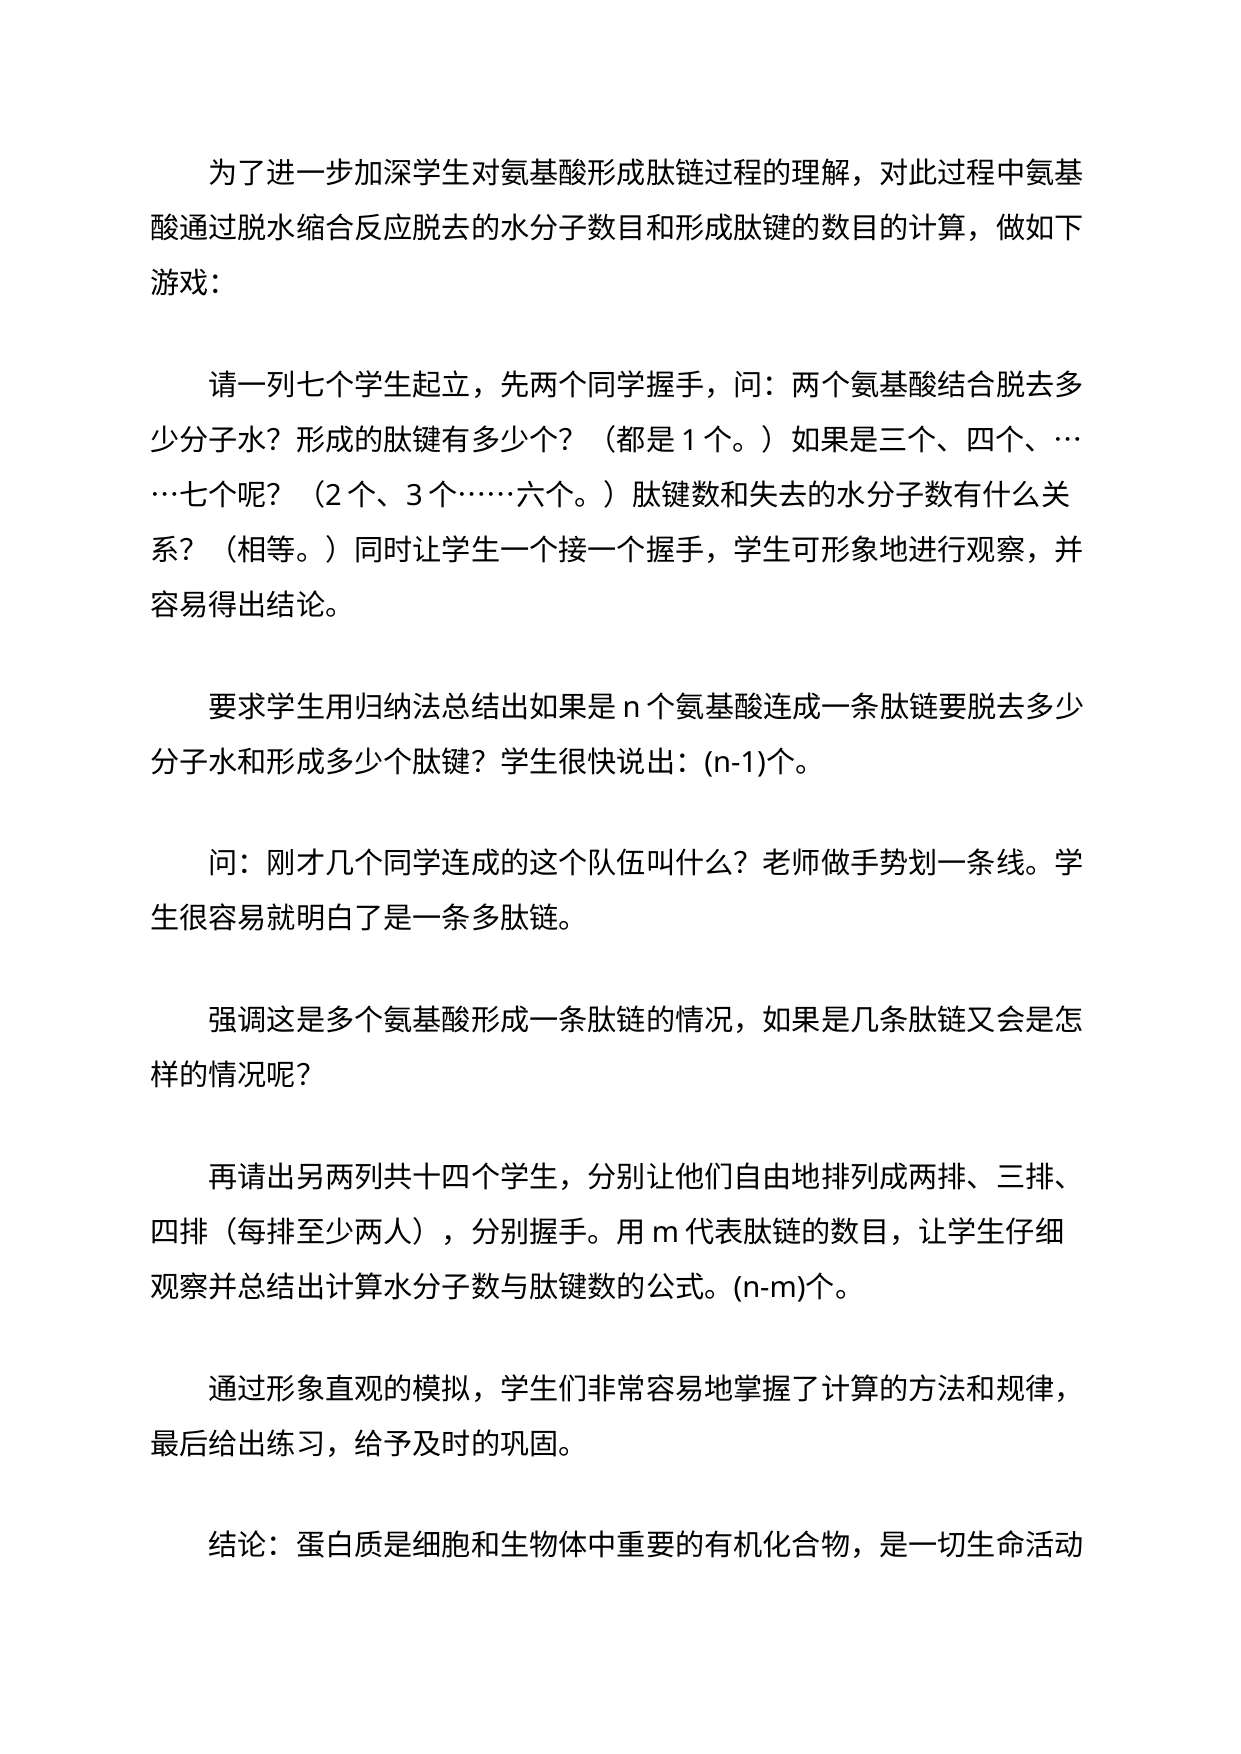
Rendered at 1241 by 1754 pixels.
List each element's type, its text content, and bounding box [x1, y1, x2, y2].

text 通过形象直观的模拟，学生们非常容易地掌握了计算的方法和规律，最后给出练习，给予及时的巩固。 [150, 1365, 1090, 1462]
text 问：刚才几个同学连成的这个队伍叫什么？老师做手势划一条线。学生很容易就明白了是一条多肽链。 [150, 840, 1090, 937]
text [150, 1522, 1090, 1564]
text 再请出另两列共十四个学生，分别让他们自由地排列成两排、三排、四排（每排至少两人），分别握手。用m代表肽链的数目，让学生仔细观察并总结出计算水分子数与肽键数的公式。(n-m)个。 [150, 1153, 1090, 1306]
text 请一列七个学生起立，先两个同学握手，问：两个氨基酸结合脱去多少分子水？形成的肽键有多少个？（都是1个。）如果是三个、四个、……七个呢？（2个、3个……六个。）肽键数和失去的水分子数有什么关系？（相等。）同时让学生一个接一个握手，学生可形象地进行观察，并容易得出结论。 [150, 362, 1090, 624]
text 强调这是多个氨基酸形成一条肽链的情况，如果是几条肽链又会是怎样的情况呢？ [150, 997, 1090, 1094]
text 为了进一步加深学生对氨基酸形成肽链过程的理解，对此过程中氨基酸通过脱水缩合反应脱去的水分子数目和形成肽键的数目的计算，做如下游戏： [150, 150, 1090, 302]
text 要求学生用归纳法总结出如果是n个氨基酸连成一条肽链要脱去多少分子水和形成多少个肽键？学生很快说出：(n-1)个。 [150, 683, 1090, 781]
